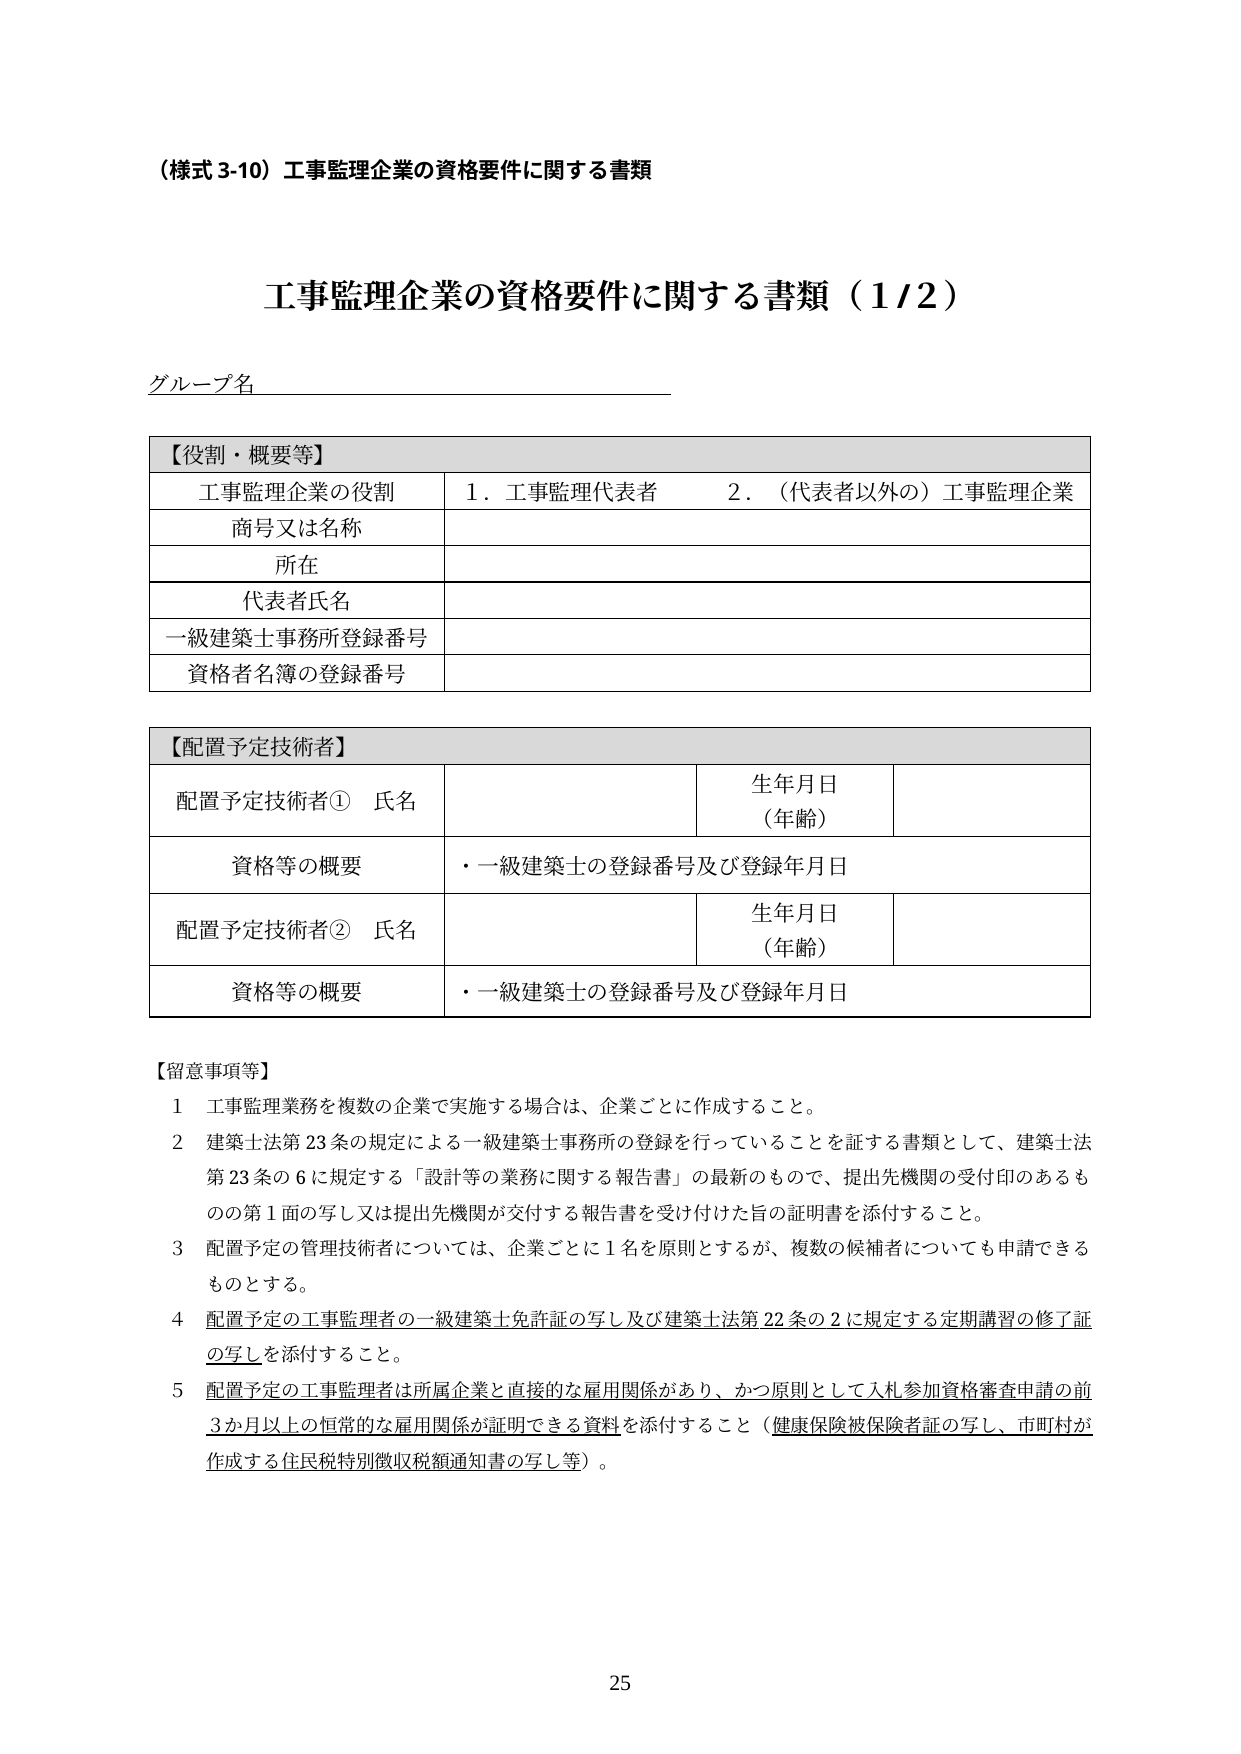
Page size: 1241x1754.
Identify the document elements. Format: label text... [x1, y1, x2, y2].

text ２ 建築士法第23条の規定による一級建築士事務所の登録を行っていることを証する書類として、建築士法第23条の6に規定する「設計等の業務に関する報告書」の最新のもので、提出先機関の受付印のあるものの第１面の写し又は提出先機関が交付する報告書を受け付けた旨の証明書を添付すること。 [168, 1124, 1092, 1230]
table_cell ・一級建築士の登録番号及び登録年月日 [445, 837, 1090, 893]
table_cell 資格等の概要 [150, 837, 444, 893]
table_cell 一級建築士事務所登録番号 [150, 619, 444, 654]
table_cell [445, 655, 1090, 691]
table_cell 生年月日 （年齢） [697, 765, 893, 836]
table_cell １．工事監理代表者 ２．（代表者以外の）工事監理企業 [445, 473, 1090, 508]
table_cell [445, 619, 1090, 654]
table_cell [445, 510, 1090, 545]
table_cell 代表者氏名 [150, 583, 444, 618]
table_cell 配置予定技術者② 氏名 [150, 894, 444, 965]
table_cell [445, 894, 696, 965]
table_cell 配置予定技術者① 氏名 [150, 765, 444, 836]
table_cell 工事監理企業の役割 [150, 473, 444, 508]
table_cell [445, 765, 696, 836]
subtitle （様式3-10）工事監理企業の資格要件に関する書類 [148, 153, 1092, 185]
text １ 工事監理業務を複数の企業で実施する場合は、企業ごとに作成すること。 [168, 1088, 1092, 1124]
table_cell 所在 [150, 546, 444, 581]
text ３ 配置予定の管理技術者については、企業ごとに１名を原則とするが、複数の候補者についても申請できるものとする。 [168, 1230, 1092, 1301]
text グループ名 [148, 365, 1092, 400]
text ５ 配置予定の工事監理者は所属企業と直接的な雇用関係があり、かつ原則として入札参加資格審査申請の前３か月以上の恒常的な雇用関係が証明できる資料を添付すること（健康保険被保険者証の写し、市町村が作成する住民税特別徴収税額通知書の写し等）。 [168, 1372, 1092, 1478]
table_cell [445, 583, 1090, 618]
table_cell ・一級建築士の登録番号及び登録年月日 [445, 966, 1090, 1016]
table_cell 資格等の概要 [150, 966, 444, 1016]
table_cell [894, 765, 1090, 836]
table_cell [445, 546, 1090, 581]
text 【留意事項等】 [148, 1053, 1092, 1088]
text ４ 配置予定の工事監理者の一級建築士免許証の写し及び建築士法第22条の2に規定する定期講習の修了証の写しを添付すること。 [168, 1301, 1092, 1372]
table_header 【配置予定技術者】 [150, 728, 1090, 764]
table_cell 商号又は名称 [150, 510, 444, 545]
table_cell 資格者名簿の登録番号 [150, 655, 444, 691]
text 工事監理企業の資格要件に関する書類（１/２） [148, 258, 1092, 329]
table_cell 生年月日 （年齢） [697, 894, 893, 965]
table_header 【役割・概要等】 [150, 437, 1090, 472]
table_cell [894, 894, 1090, 965]
